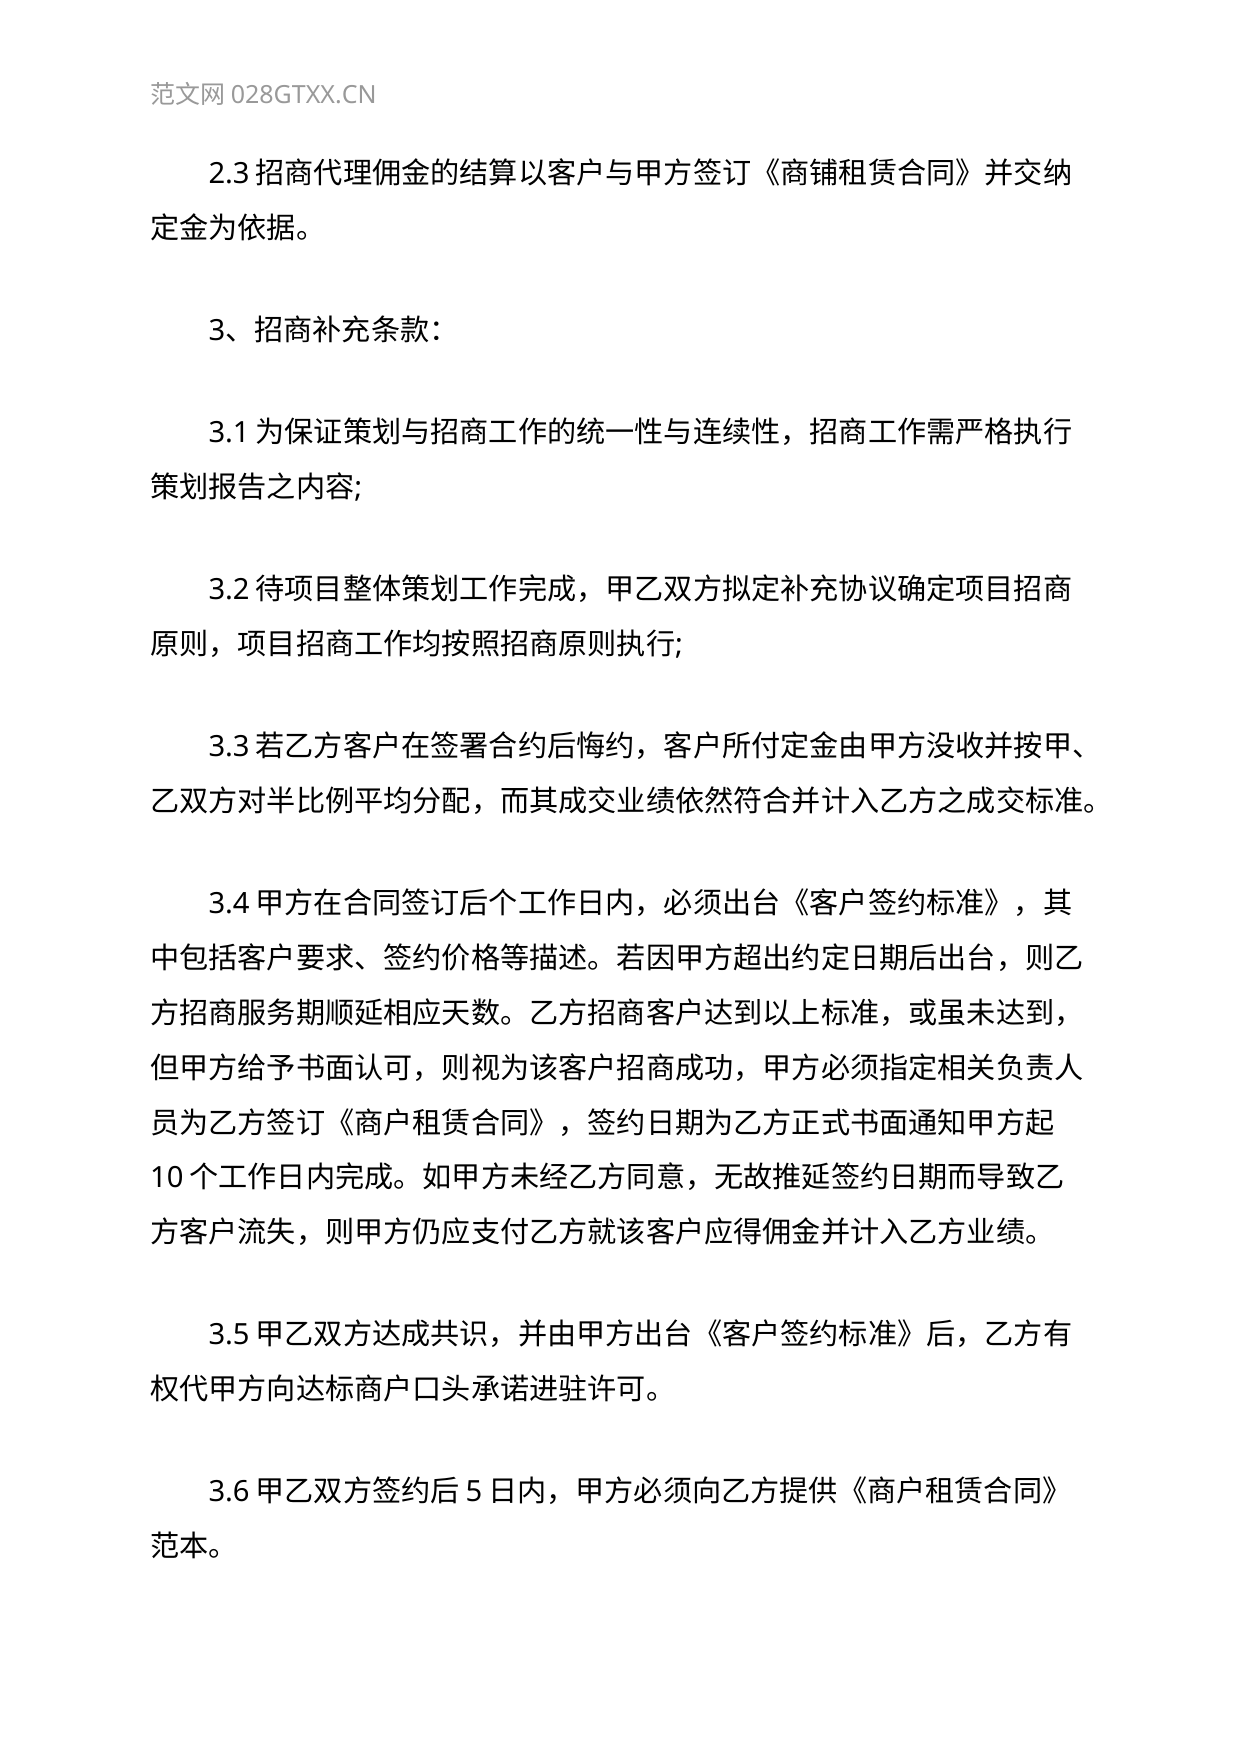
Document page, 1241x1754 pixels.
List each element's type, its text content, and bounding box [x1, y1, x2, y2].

text 3.3若乙方客户在签署合约后悔约，客户所付定金由甲方没收并按甲、乙双方对半比例平均分配，而其成交业绩依然符合并计入乙方之成交标准。 [150, 723, 1090, 820]
text 3.4甲方在合同签订后个工作日内，必须出台《客户签约标准》，其中包括客户要求、签约价格等描述。若因甲方超出约定日期后出台，则乙方招商服务期顺延相应天数。乙方招商客户达到以上标准，或虽未达到，但甲方给予书面认可，则视为该客户招商成功，甲方必须指定相关负责人员为乙方签订《商户租赁合同》，签约日期为乙方正式书面通知甲方起10个工作日内完成。如甲方未经乙方同意，无故推延签约日期而导致乙方客户流失，则甲方仍应支付乙方就该客户应得佣金并计入乙方业绩。 [150, 879, 1090, 1251]
text 3、招商补充条款： [150, 307, 1090, 349]
text 3.6甲乙双方签约后5日内，甲方必须向乙方提供《商户租赁合同》范本。 [150, 1468, 1090, 1565]
text 3.1为保证策划与招商工作的统一性与连续性，招商工作需严格执行策划报告之内容; [150, 409, 1090, 506]
text 3.2待项目整体策划工作完成，甲乙双方拟定补充协议确定项目招商原则，项目招商工作均按照招商原则执行; [150, 566, 1090, 663]
text 2.3招商代理佣金的结算以客户与甲方签订《商铺租赁合同》并交纳定金为依据。 [150, 150, 1090, 247]
text 3.5甲乙双方达成共识，并由甲方出台《客户签约标准》后，乙方有权代甲方向达标商户口头承诺进驻许可。 [150, 1311, 1090, 1408]
